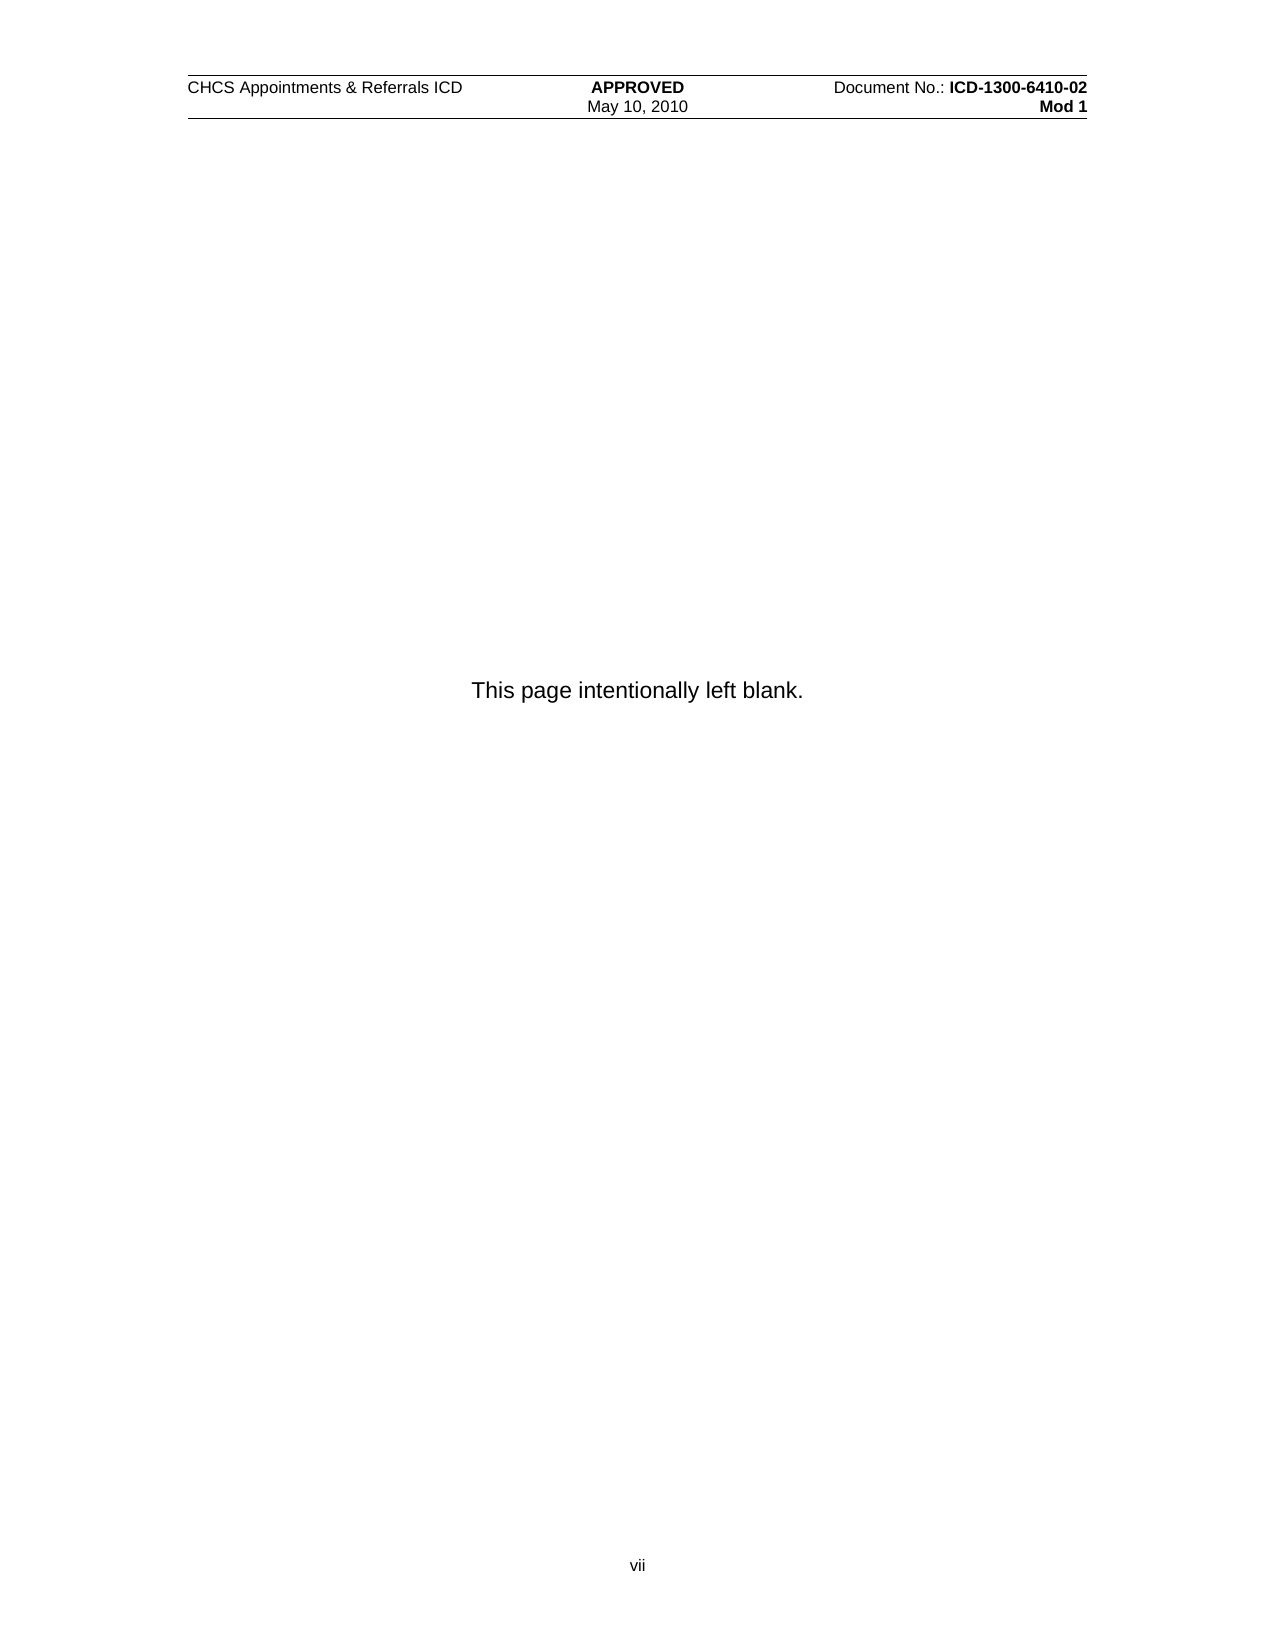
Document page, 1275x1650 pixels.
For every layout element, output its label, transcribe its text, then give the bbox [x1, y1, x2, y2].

text This page intentionally left blank. [187, 677, 1087, 704]
